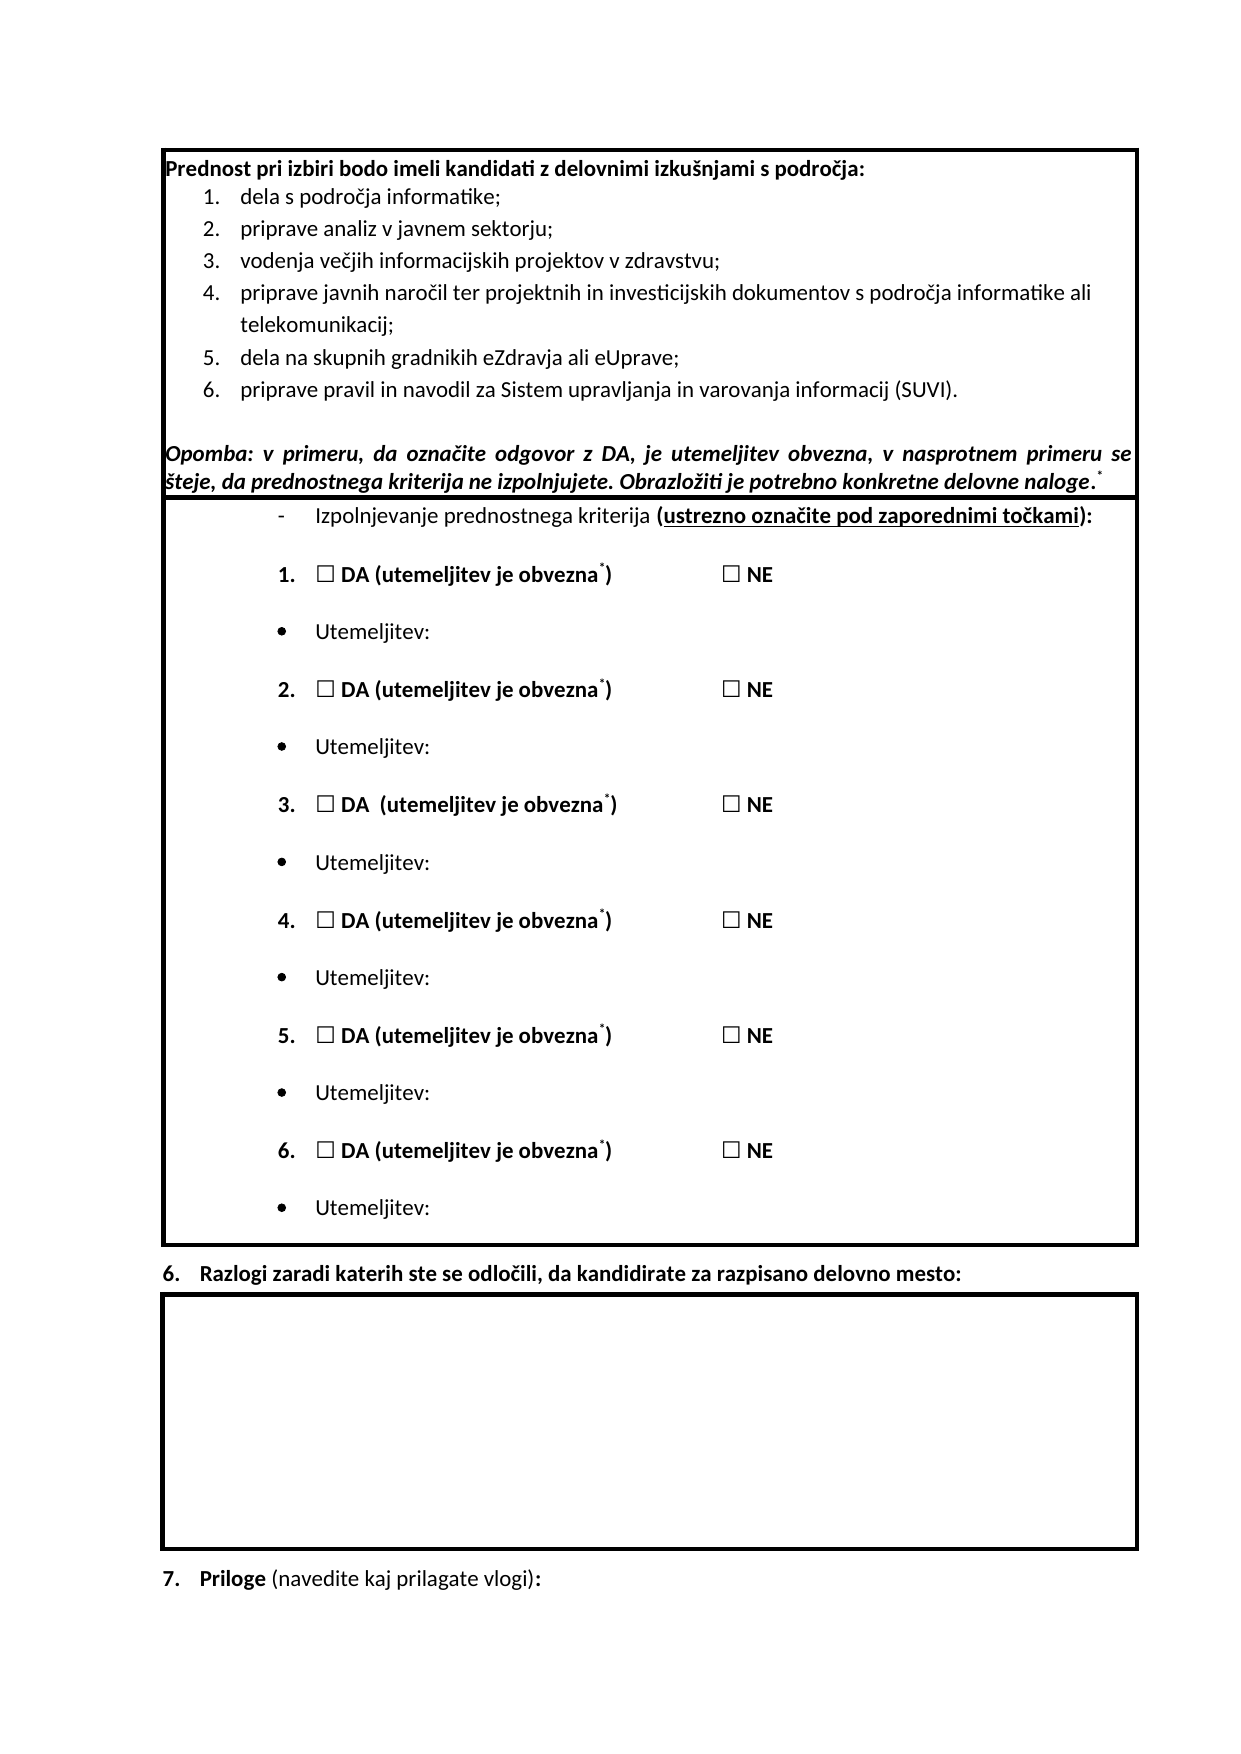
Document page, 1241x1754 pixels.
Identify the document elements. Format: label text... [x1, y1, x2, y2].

table_header [165, 1297, 1135, 1546]
list Razlogi zaradi katerih ste se odločili, da kandidirate za razpisano delovno mesto: [162, 1259, 1093, 1288]
table_cell Izpolnjevanje prednostnega kriterija (ustrezno označite pod zaporednimi točkami): DA (utemeljitev je obvezna*) NE Utemeljitev: DA (utemeljitev je obvezna*) NE Utemeljitev: DA (utemeljitev je obvezna*) NE Utemeljitev: DA (utemeljitev je obvezna*) NE Utemeljitev: DA (utemeljitev je obvezna*) NE Utemeljitev: DA (utemeljitev je obvezna*) NE Utemeljitev: [166, 500, 1135, 1242]
table_header Prednost pri izbiri bodo imeli kandidati z delovnimi izkušnjami s področja: dela s področja informatike; priprave analiz v javnem sektorju; vodenja večjih informacijskih projektov v zdravstvu; priprave javnih naročil ter projektnih in investicijskih dokumentov s področja informatike ali telekomunikacij; dela na skupnih gradnikih eZdravja ali eUprave; priprave pravil in navodil za Sistem upravljanja in varovanja informacij (SUVI). Opomba: v primeru, da označite odgovor z DA, je utemeljitev obvezna, v nasprotnem primeru se šteje, da prednostnega kriterija ne izpolnjujete. Obrazložiti je potrebno konkretne delovne naloge.* [166, 152, 1135, 495]
list Priloge (navedite kaj prilagate vlogi): [162, 1564, 1093, 1592]
